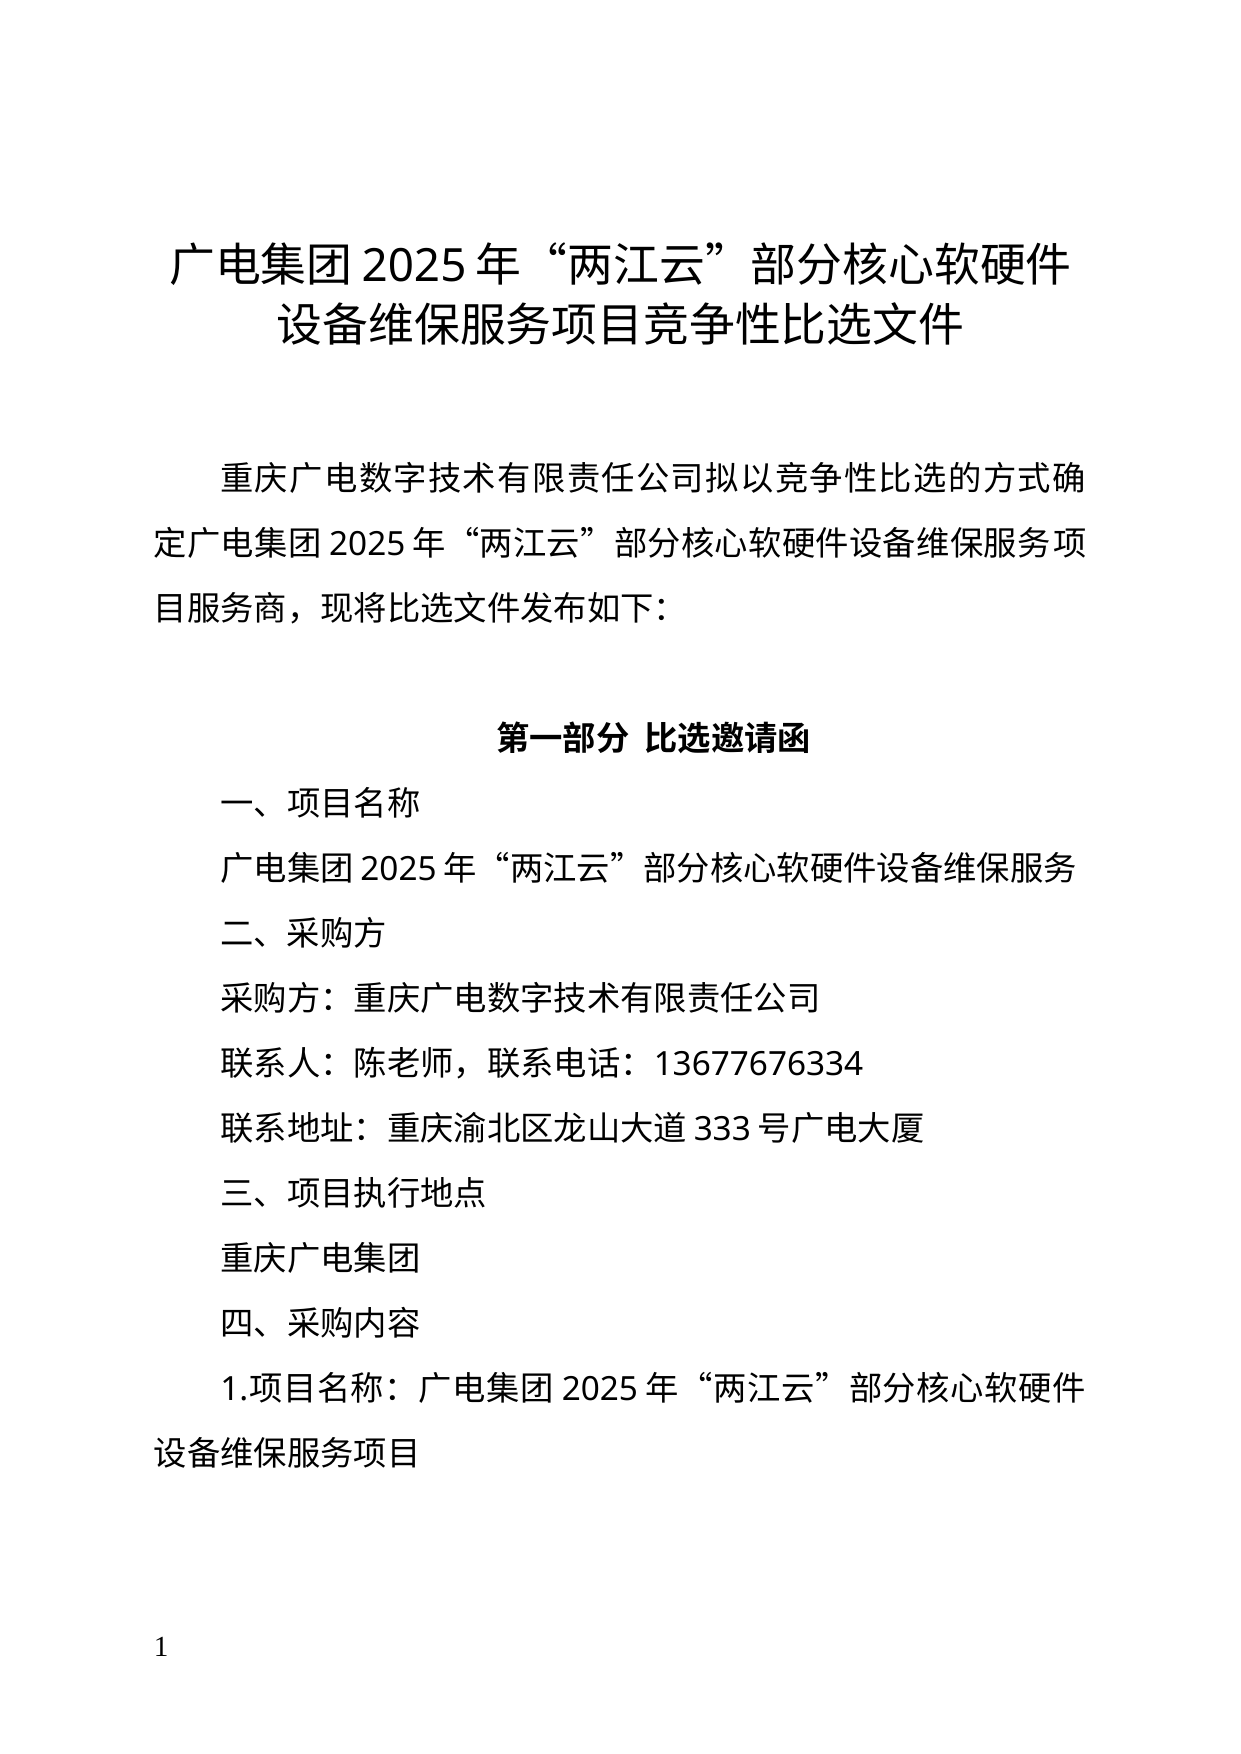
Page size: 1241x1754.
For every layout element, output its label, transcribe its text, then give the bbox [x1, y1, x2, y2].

text 重庆广电数字技术有限责任公司拟以竞争性比选的方式确定广电集团2025年“两江云”部分核心软硬件设备维保服务项目服务商，现将比选文件发布如下： [153, 443, 1087, 638]
text 1.项目名称：广电集团2025年“两江云”部分核心软硬件设备维保服务项目 [153, 1353, 1087, 1483]
text 二、采购方 [220, 898, 1087, 963]
text 联系人：陈老师，联系电话：13677676334 [153, 1028, 1087, 1093]
text 广电集团2025年“两江云”部分核心软硬件设备维保服务 [153, 833, 1087, 898]
text 重庆广电集团 [153, 1223, 1087, 1288]
text 联系地址：重庆渝北区龙山大道333号广电大厦 [153, 1093, 1087, 1158]
text 第一部分 比选邀请函 [153, 703, 1087, 768]
text 一、项目名称 [153, 768, 1087, 833]
list 采购内容 [153, 1288, 1087, 1353]
text 采购方：重庆广电数字技术有限责任公司 [153, 963, 1087, 1028]
text 广电集团2025年“两江云”部分核心软硬件设备维保服务项目竞争性比选文件 [153, 233, 1087, 353]
text 三、项目执行地点 [153, 1158, 1087, 1223]
